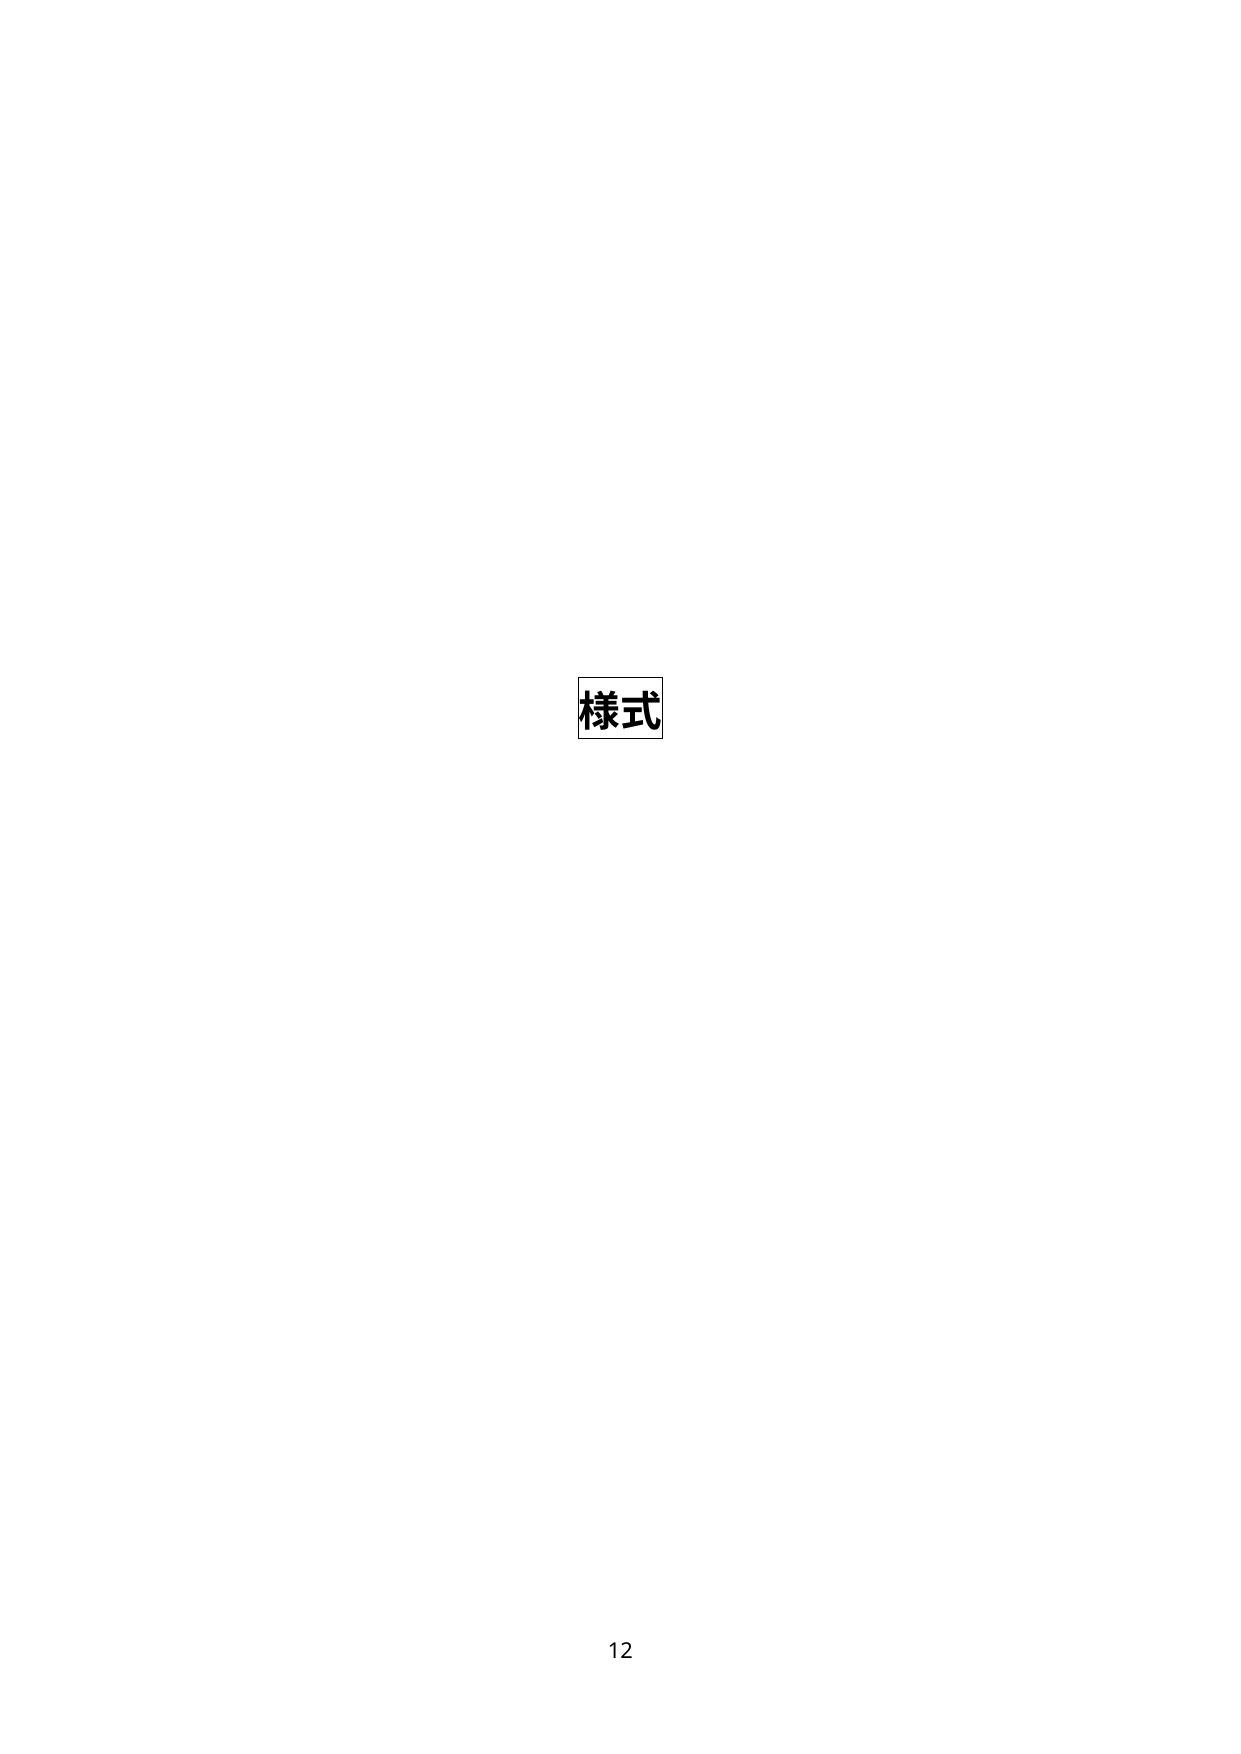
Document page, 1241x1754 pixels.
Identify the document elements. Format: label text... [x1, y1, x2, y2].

subtitle 様式 [148, 674, 1092, 742]
